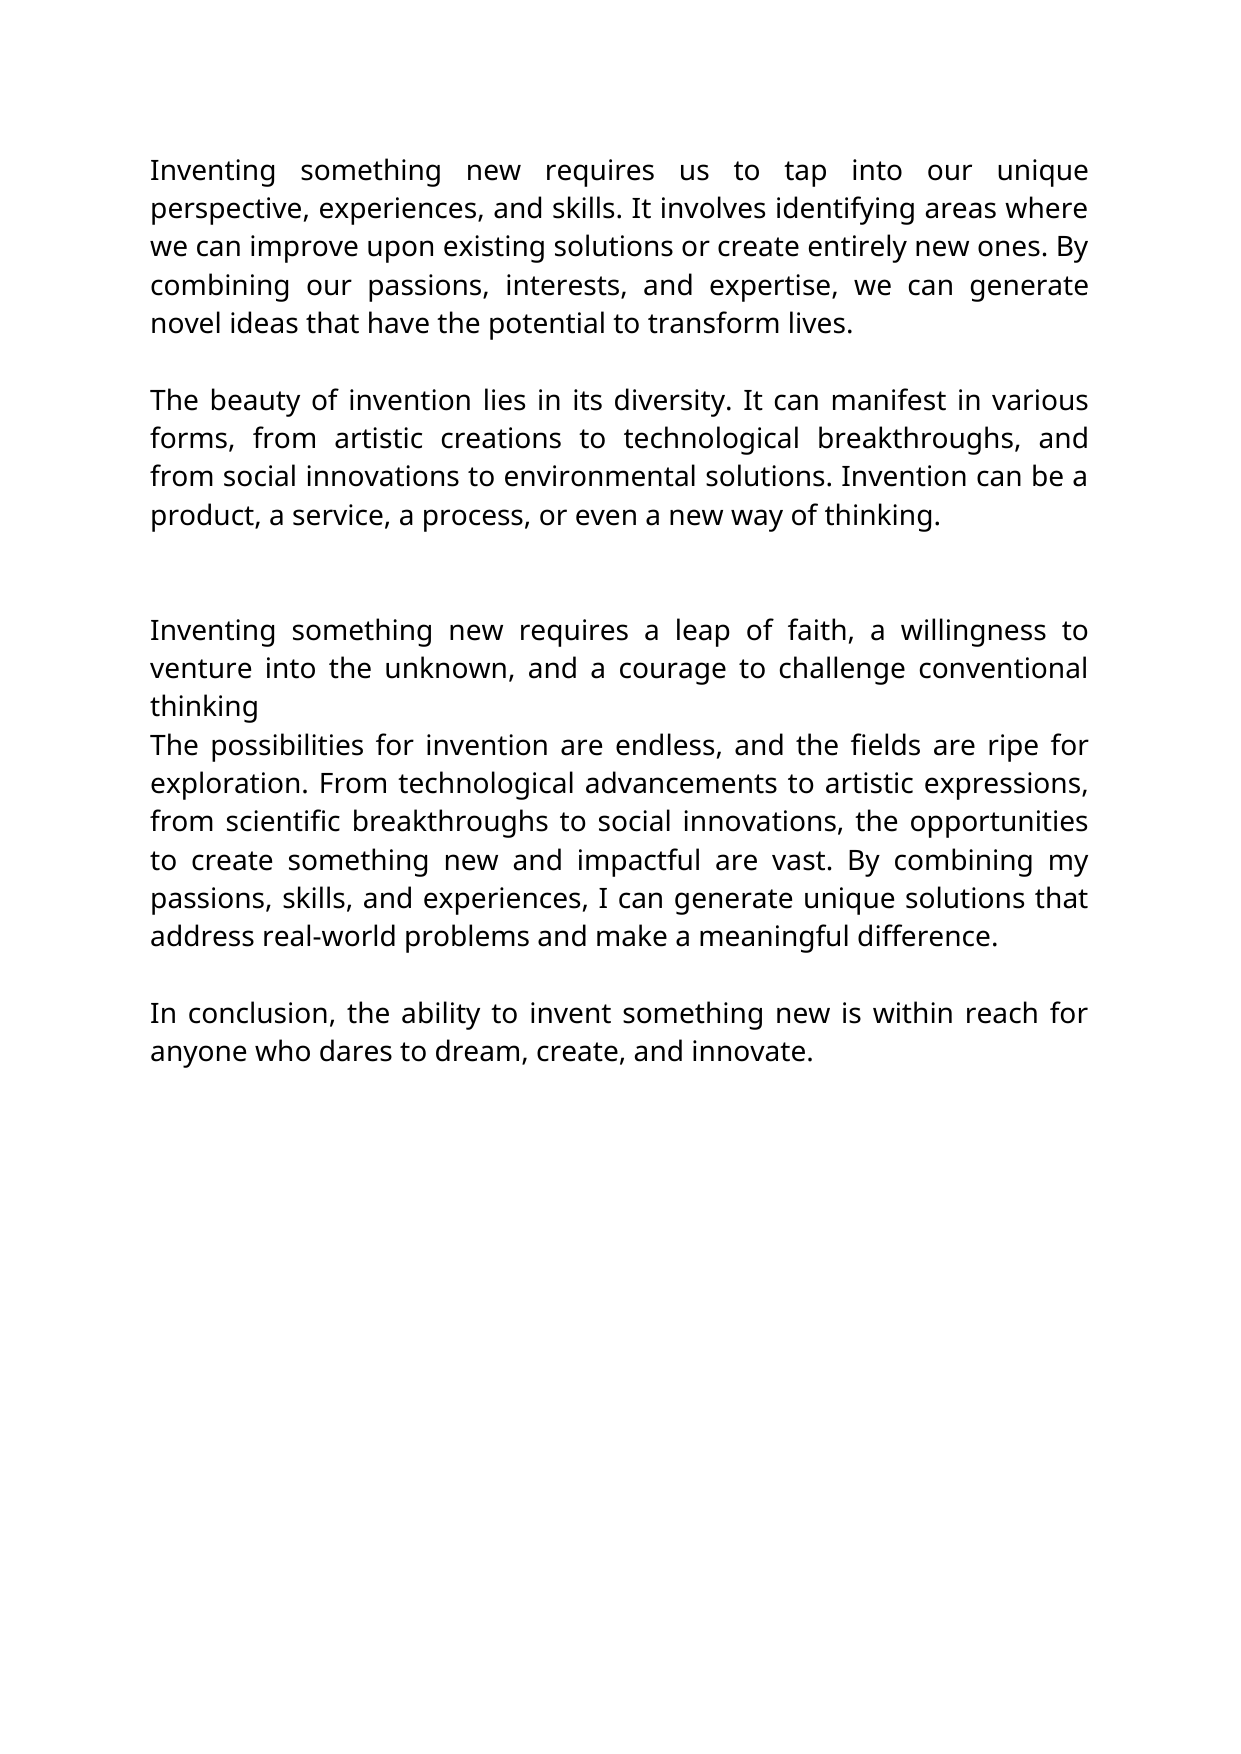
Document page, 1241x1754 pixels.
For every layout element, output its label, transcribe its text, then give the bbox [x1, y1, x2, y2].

text The possibilities for invention are endless, and the fields are ripe for exploration. From technological advancements to artistic expressions, from scientific breakthroughs to social innovations, the opportunities to create something new and impactful are vast. By combining my passions, skills, and experiences, I can generate unique solutions that address real-world problems and make a meaningful difference. [150, 725, 1090, 955]
text In conclusion, the ability to invent something new is within reach for anyone who dares to dream, create, and innovate. [150, 993, 1090, 1070]
text Inventing something new requires a leap of faith, a willingness to venture into the unknown, and a courage to challenge conventional thinking [150, 610, 1090, 725]
text Inventing something new requires us to tap into our unique perspective, experiences, and skills. It involves identifying areas where we can improve upon existing solutions or create entirely new ones. By combining our passions, interests, and expertise, we can generate novel ideas that have the potential to transform lives. [150, 150, 1090, 342]
text The beauty of invention lies in its diversity. It can manifest in various forms, from artistic creations to technological breakthroughs, and from social innovations to environmental solutions. Invention can be a product, a service, a process, or even a new way of thinking. [150, 380, 1090, 533]
